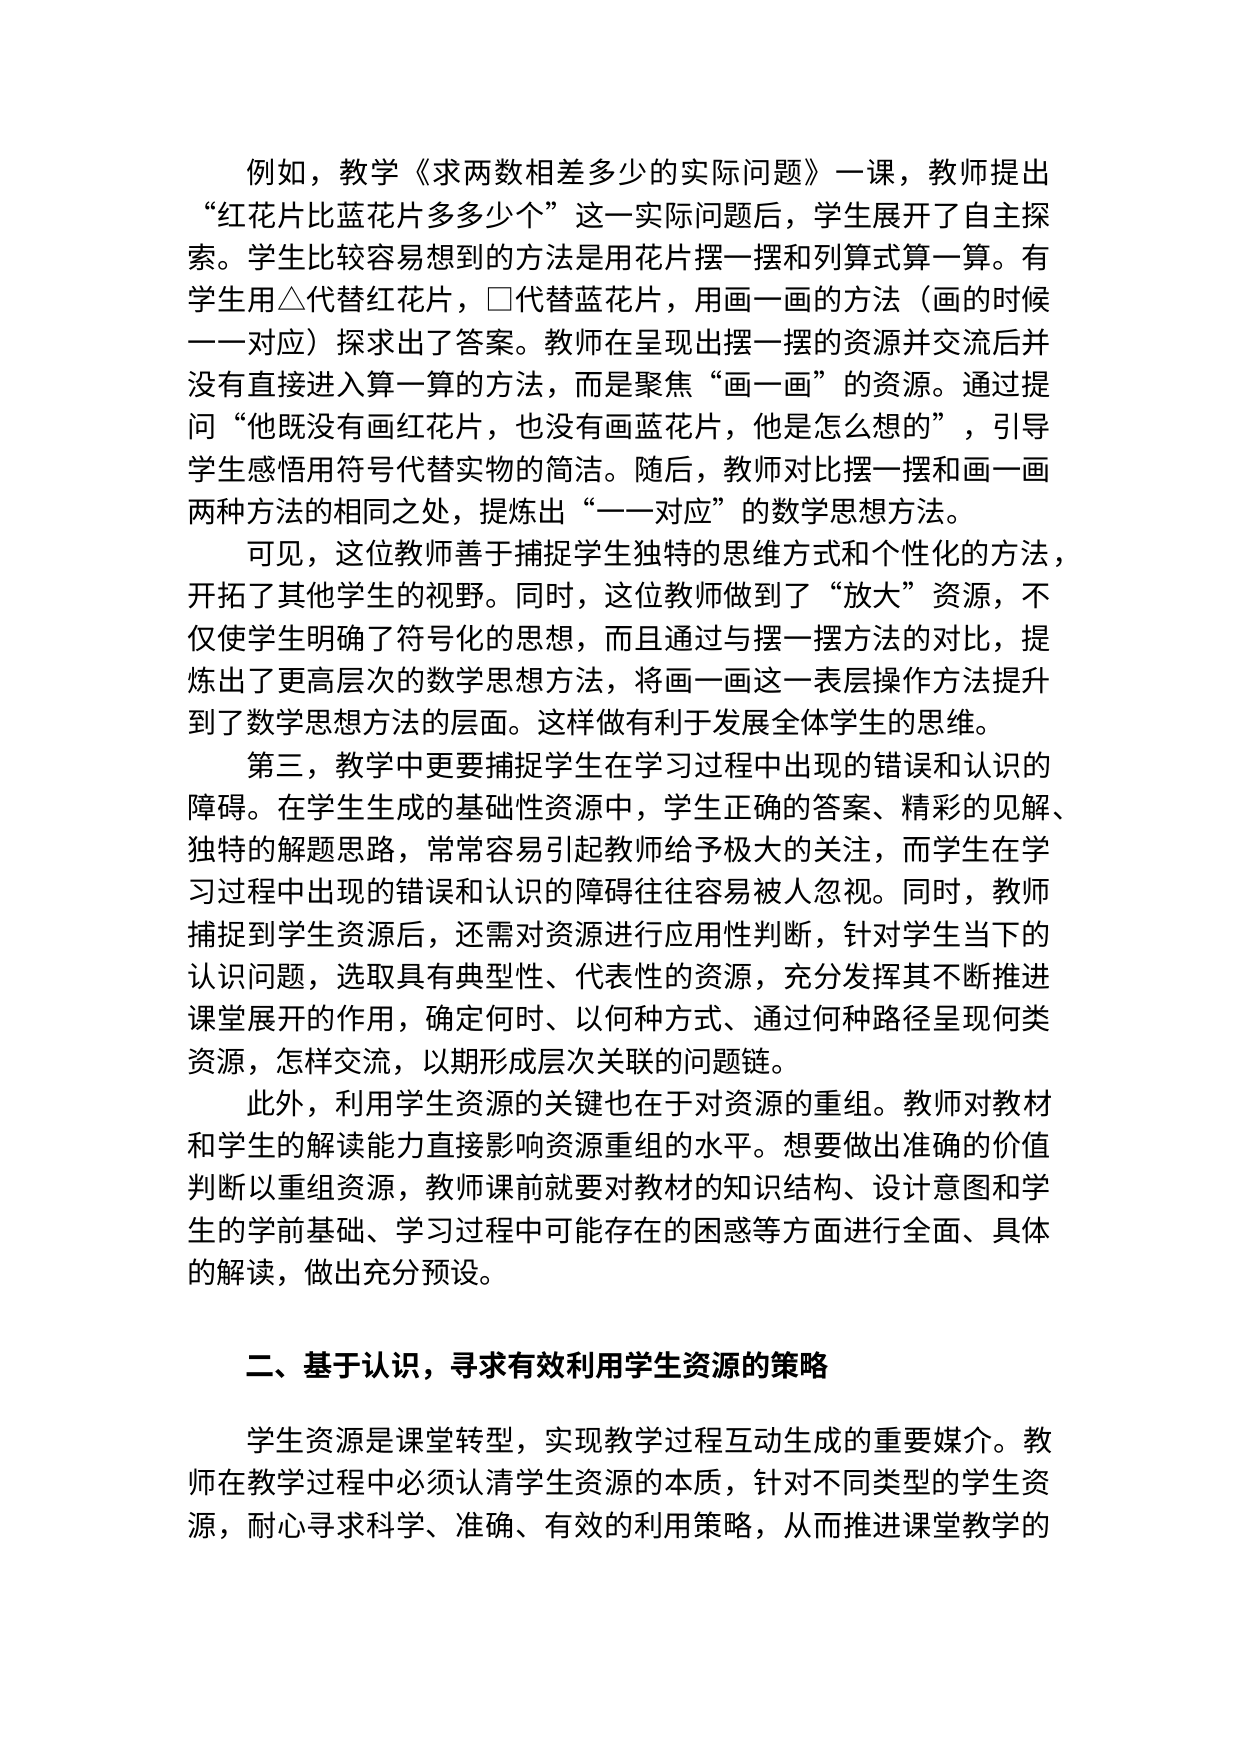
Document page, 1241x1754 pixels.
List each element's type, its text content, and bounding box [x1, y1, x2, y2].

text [187, 1418, 1053, 1544]
text 可见，这位教师善于捕捉学生独特的思维方式和个性化的方法，开拓了其他学生的视野。同时，这位教师做到了“放大”资源，不仅使学生明确了符号化的思想，而且通过与摆一摆方法的对比，提炼出了更高层次的数学思想方法，将画一画这一表层操作方法提升到了数学思想方法的层面。这样做有利于发展全体学生的思维。 [187, 531, 1053, 742]
text 此外，利用学生资源的关键也在于对资源的重组。教师对教材和学生的解读能力直接影响资源重组的水平。想要做出准确的价值判断以重组资源，教师课前就要对教材的知识结构、设计意图和学生的学前基础、学习过程中可能存在的困惑等方面进行全面、具体的解读，做出充分预设。 [187, 1080, 1053, 1292]
text 例如，教学《求两数相差多少的实际问题》一课，教师提出“红花片比蓝花片多多少个”这一实际问题后，学生展开了自主探索。学生比较容易想到的方法是用花片摆一摆和列算式算一算。有学生用△代替红花片，□代替蓝花片，用画一画的方法（画的时候一一对应）探求出了答案。教师在呈现出摆一摆的资源并交流后并没有直接进入算一算的方法，而是聚焦“画一画”的资源。通过提问“他既没有画红花片，也没有画蓝花片，他是怎么想的”，引导学生感悟用符号代替实物的简洁。随后，教师对比摆一摆和画一画两种方法的相同之处，提炼出“一一对应”的数学思想方法。 [187, 150, 1053, 531]
text 第三，教学中更要捕捉学生在学习过程中出现的错误和认识的障碍。在学生生成的基础性资源中，学生正确的答案、精彩的见解、独特的解题思路，常常容易引起教师给予极大的关注，而学生在学习过程中出现的错误和认识的障碍往往容易被人忽视。同时，教师捕捉到学生资源后，还需对资源进行应用性判断，针对学生当下的认识问题，选取具有典型性、代表性的资源，充分发挥其不断推进课堂展开的作用，确定何时、以何种方式、通过何种路径呈现何类资源，怎样交流，以期形成层次关联的问题链。 [187, 742, 1053, 1080]
text 二、基于认识，寻求有效利用学生资源的策略 [187, 1332, 1053, 1397]
